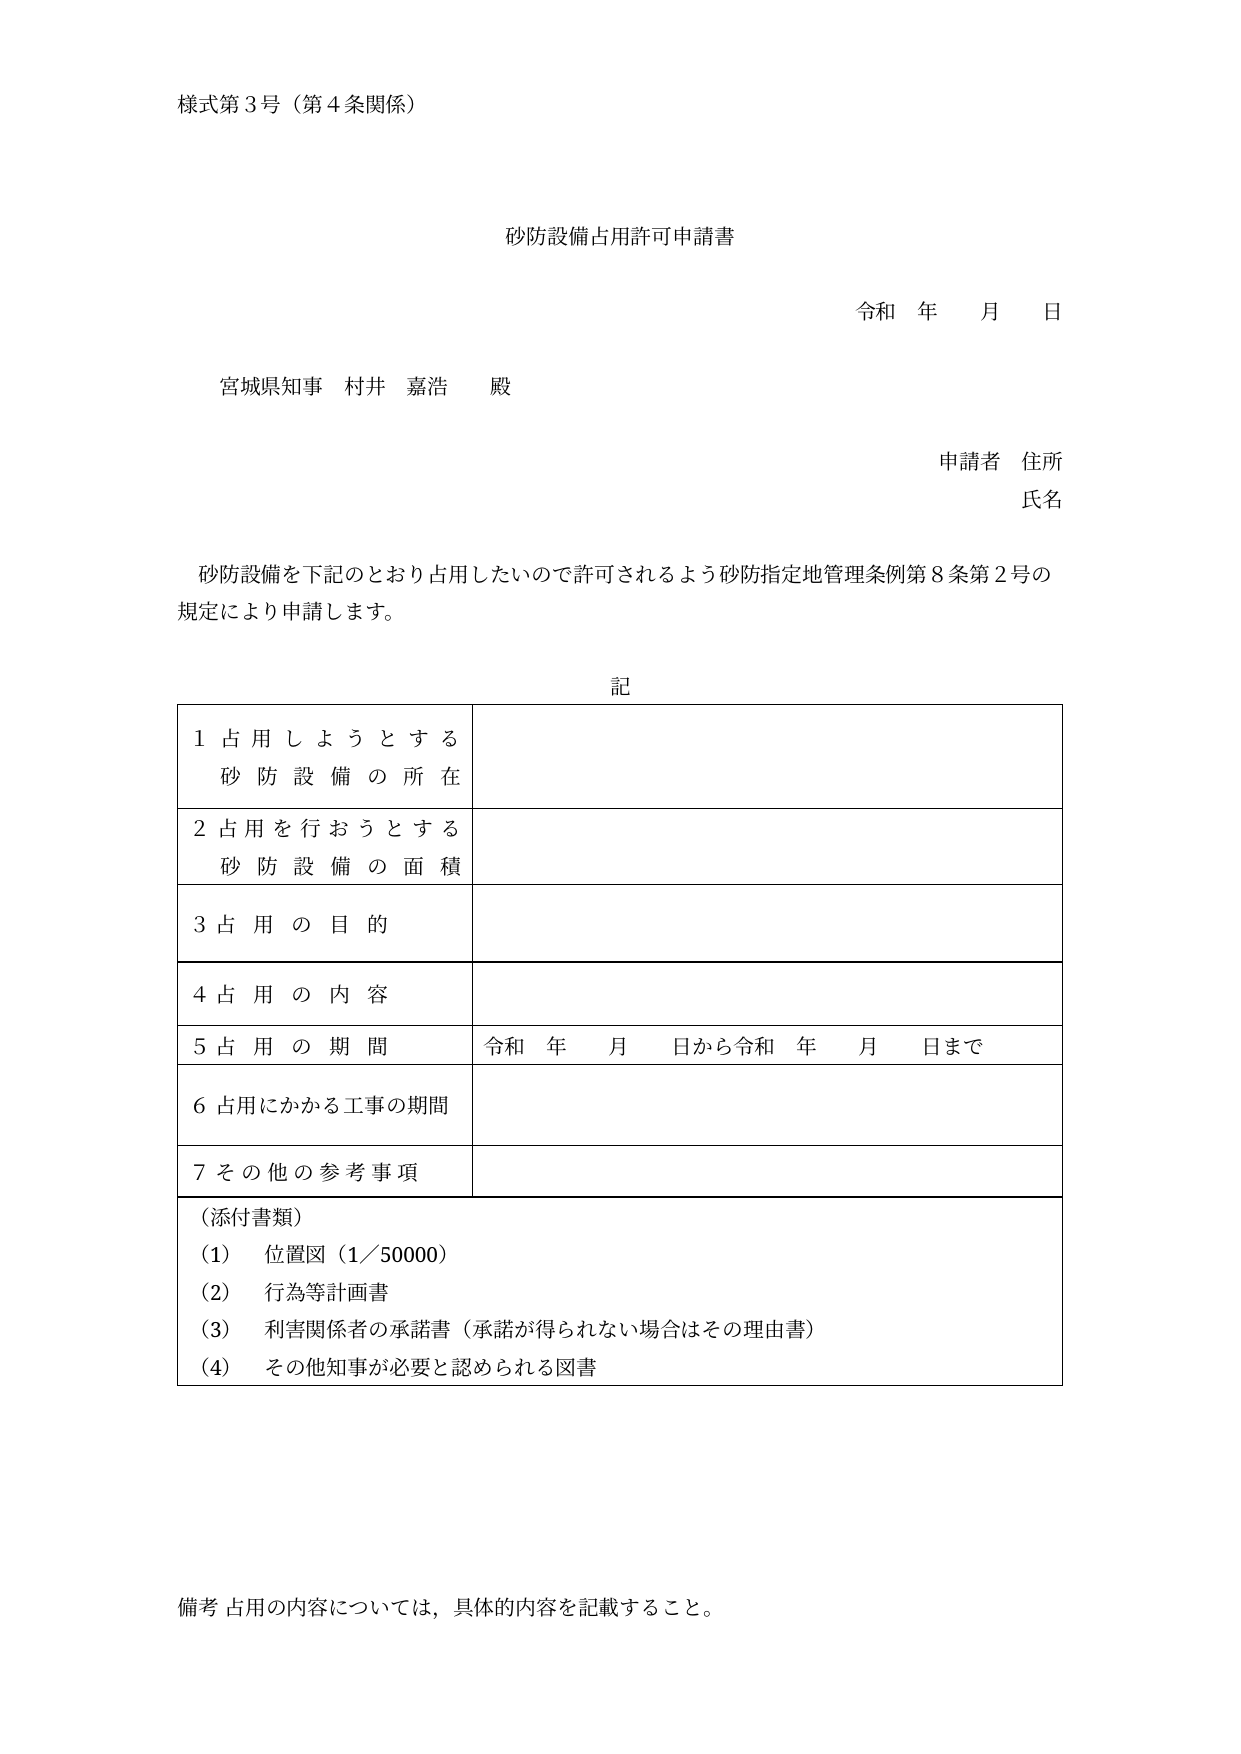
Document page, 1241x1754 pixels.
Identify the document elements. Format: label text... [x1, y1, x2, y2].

table_cell ６ 占用にかかる工事の期間 [178, 1065, 472, 1145]
text 令和 年 月 日 [177, 292, 1063, 329]
table_cell 令和 年 月 日から令和 年 月 日まで [473, 1026, 1062, 1064]
table_cell ４ 占用の内容 [178, 963, 472, 1025]
table_header １占用しようとする 砂防設備の所在 [178, 705, 472, 808]
table_cell （添付書類） 位置図（1／50000） 行為等計画書 利害関係者の承諾書（承諾が得られない場合はその理由書） その他知事が必要と認められる図書 [178, 1198, 1062, 1385]
table_header [473, 705, 1062, 808]
table_cell ３ 占用の目的 [178, 885, 472, 961]
table_cell ７ その他の参考事項 [178, 1146, 472, 1196]
text 宮城県知事 村井 嘉浩 殿 [177, 367, 1063, 404]
table_cell ５ 占用の期間 [178, 1026, 472, 1064]
table_cell ２占用を行おうとする 砂防設備の面積 [178, 809, 472, 884]
table_cell [473, 1146, 1062, 1196]
text 申請者 住所 [177, 442, 1063, 479]
table_cell [473, 809, 1062, 884]
table_cell [473, 885, 1062, 961]
table_cell [473, 1065, 1062, 1145]
text 砂防設備占用許可申請書 [177, 217, 1063, 254]
text 氏名 [177, 479, 1063, 517]
table_cell [473, 963, 1062, 1025]
subtitle 記 [177, 667, 1063, 704]
text 砂防設備を下記のとおり占用したいので許可されるよう砂防指定地管理条例第８条第２号の規定により申請します。 [177, 554, 1063, 629]
